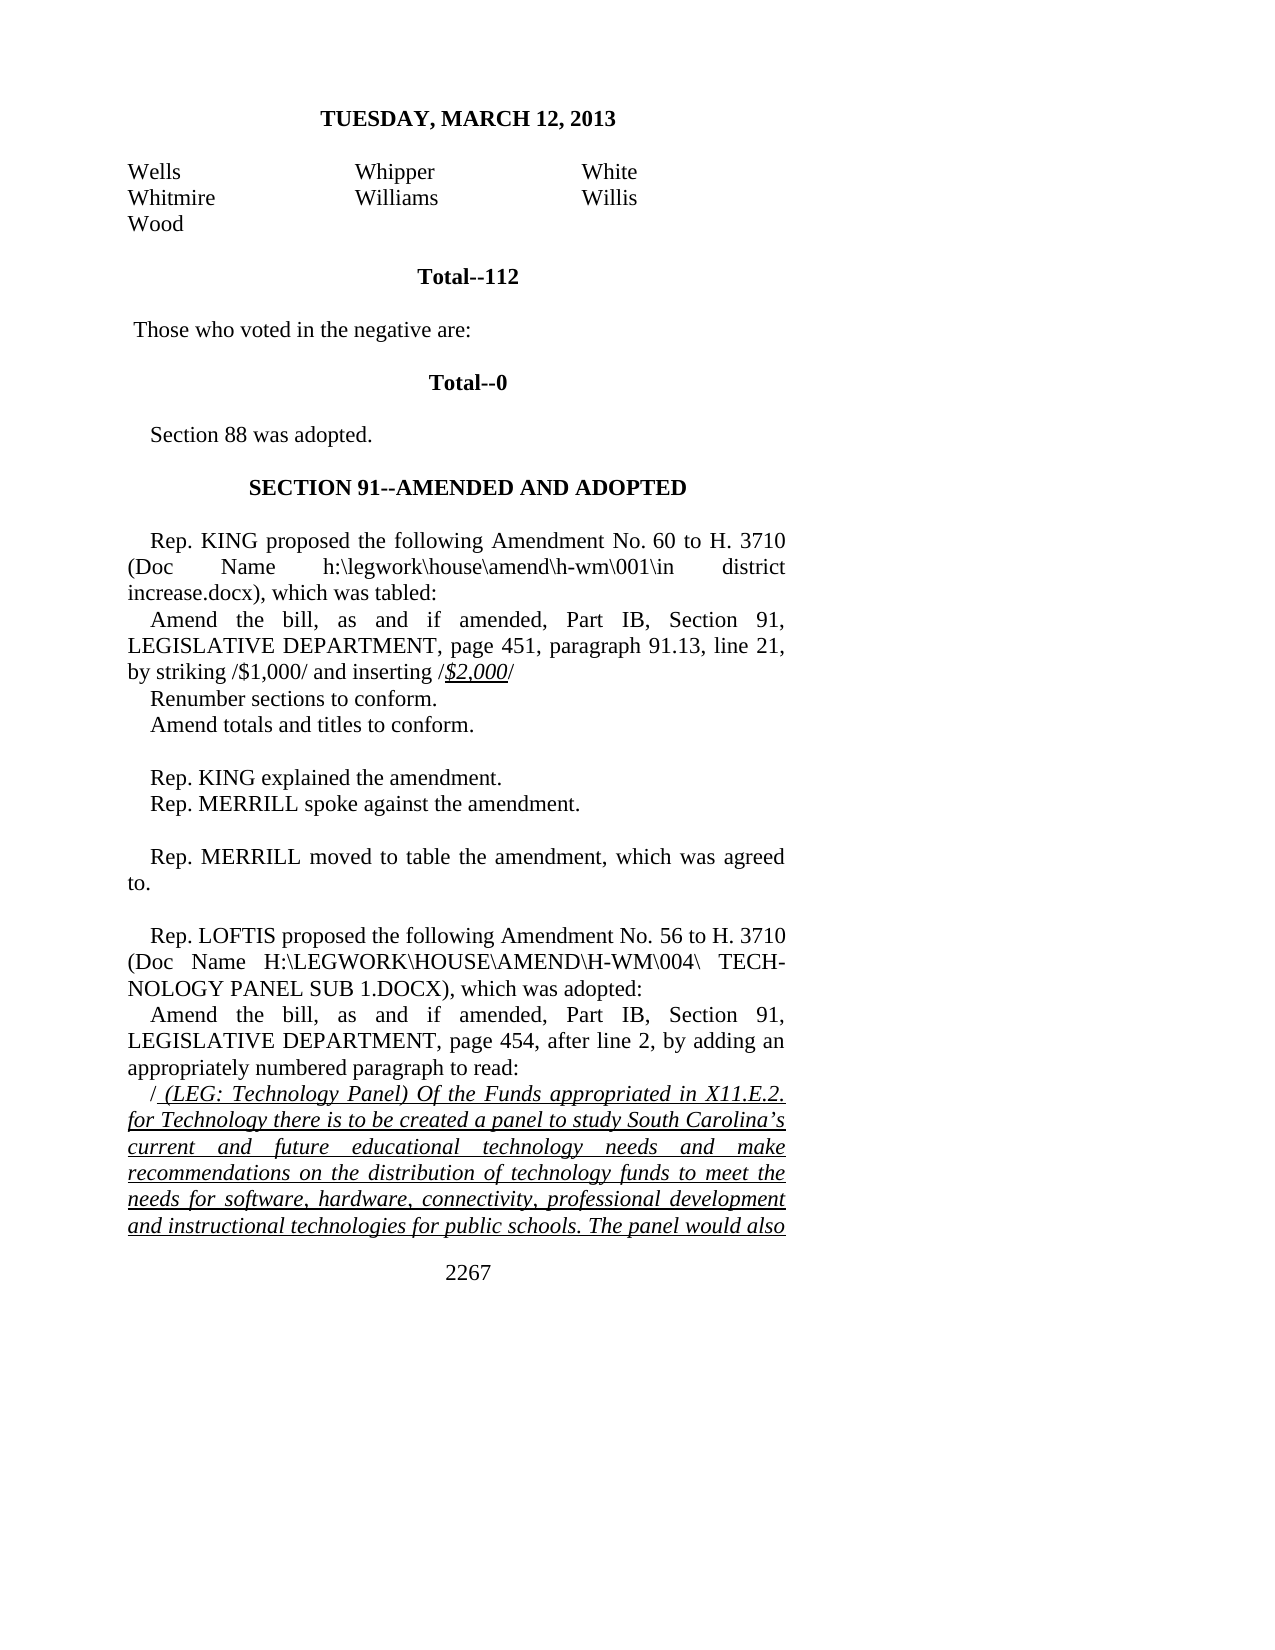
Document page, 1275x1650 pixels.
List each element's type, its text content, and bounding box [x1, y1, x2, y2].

text Total--0 [127, 368, 786, 395]
text Amend totals and titles to conform. [127, 711, 786, 737]
text Those who voted in the negative are: [127, 316, 786, 342]
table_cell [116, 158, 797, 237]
text Rep. LOFTIS proposed the following Amendment No. 56 to H. 3710 (Doc Name H:\LEGWORK\HOUSE\AMEND\H-WM\004\ TECH-NOLOGY PANEL SUB 1.DOCX), which was adopted: [127, 922, 786, 1001]
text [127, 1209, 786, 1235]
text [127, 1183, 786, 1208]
text Section 88 was adopted. [127, 421, 786, 448]
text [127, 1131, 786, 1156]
text Rep. KING explained the amendment. [127, 764, 786, 790]
text Rep. MERRILL spoke against the amendment. [127, 790, 786, 817]
text Amend the bill, as and if amended, Part IB, Section 91, LEGISLATIVE DEPARTMENT, page 451, paragraph 91.13, line 21, by striking /$1,000/ and inserting /$2,000/ [127, 606, 786, 685]
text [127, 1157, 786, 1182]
text Rep. KING proposed the following Amendment No. 60 to H. 3710 (Doc Name h:\legwork\house\amend\h-wm\001\in district increase.docx), which was tabled: [127, 527, 786, 606]
text Total--112 [127, 263, 786, 289]
text SECTION 91--AMENDED AND ADOPTED [127, 474, 786, 500]
text Rep. MERRILL moved to table the amendment, which was agreed to. [127, 843, 786, 896]
text Amend the bill, as and if amended, Part IB, Section 91, LEGISLATIVE DEPARTMENT, page 454, after line 2, by adding an appropriately numbered paragraph to read: [127, 1001, 786, 1080]
text Renumber sections to conform. [127, 685, 786, 711]
